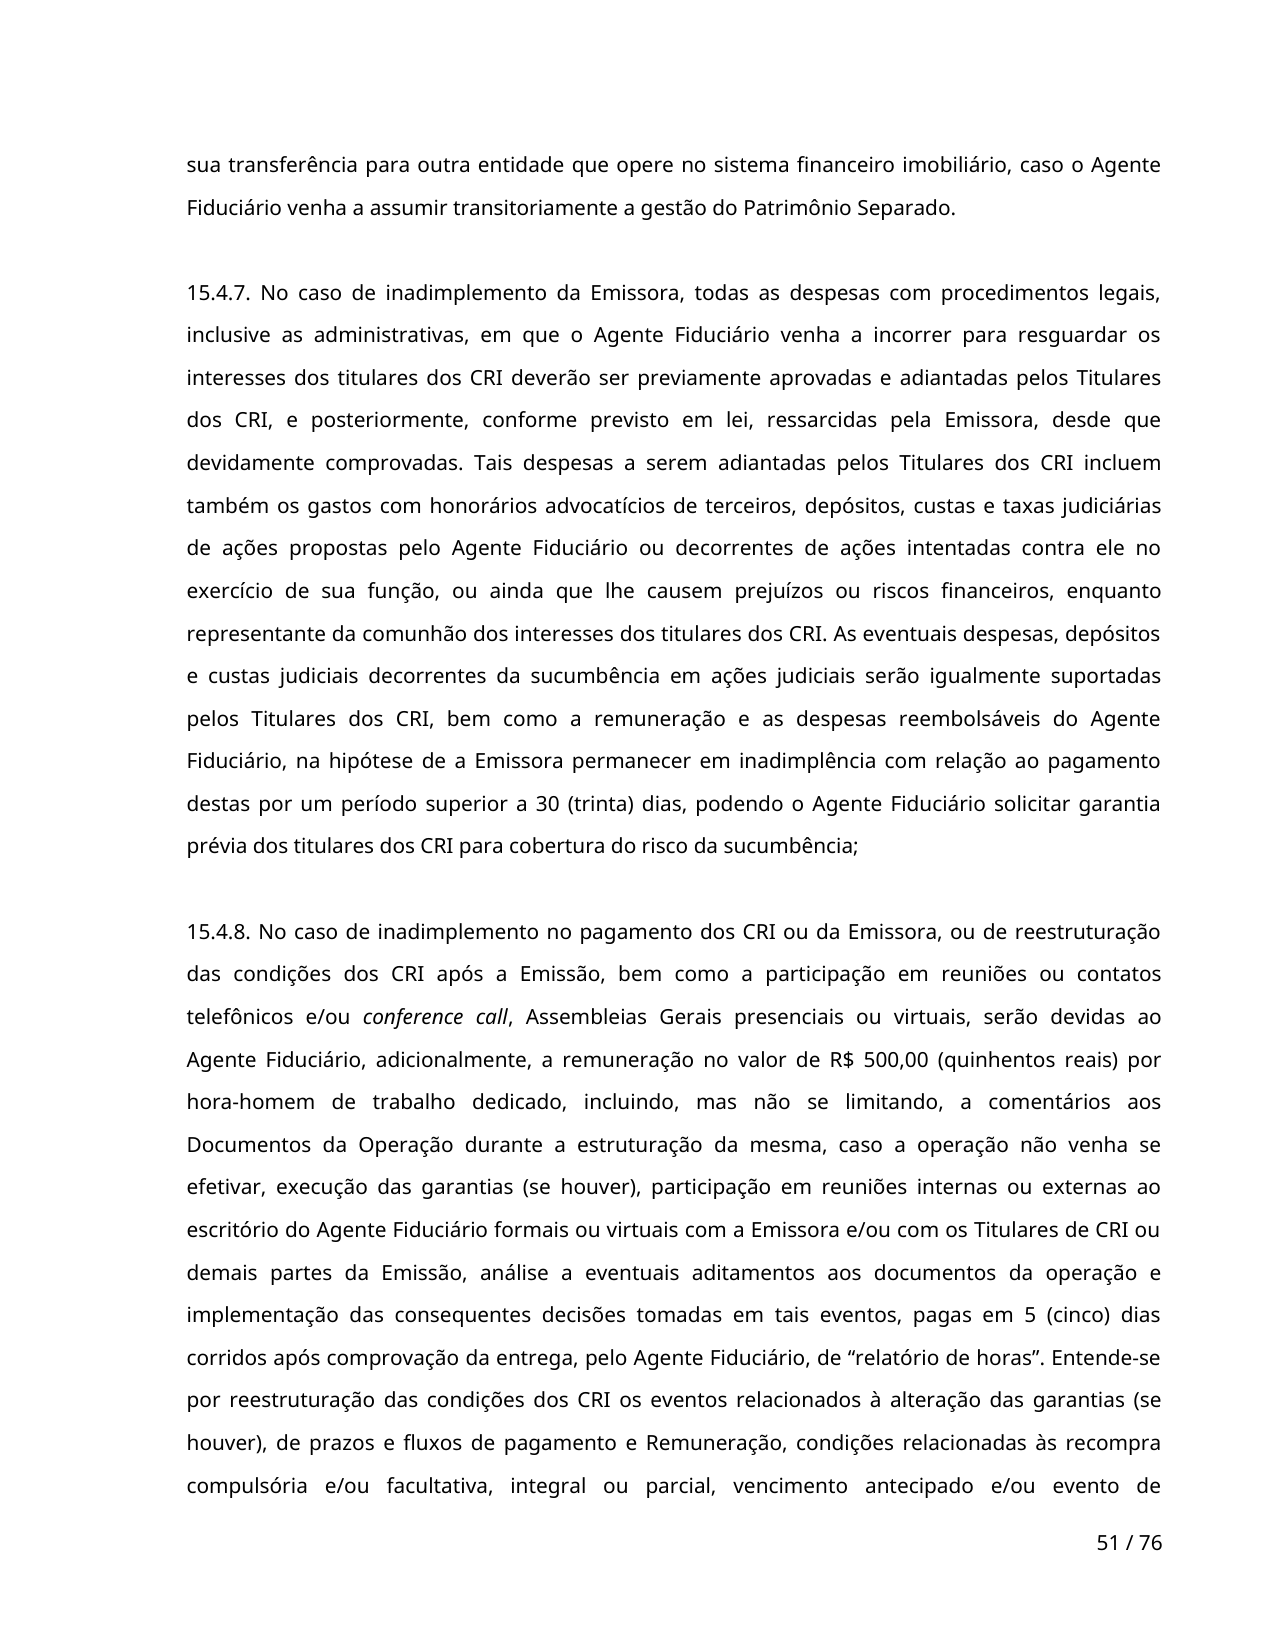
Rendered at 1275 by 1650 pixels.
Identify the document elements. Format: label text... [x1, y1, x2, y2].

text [186, 917, 1162, 1499]
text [186, 150, 1162, 221]
text 15.4.7. No caso de inadimplemento da Emissora, todas as despesas com procedimentos legais, inclusive as administrativas, em que o Agente Fiduciário venha a incorrer para resguardar os interesses dos titulares dos CRI deverão ser previamente aprovadas e adiantadas pelos Titulares dos CRI, e posteriormente, conforme previsto em lei, ressarcidas pela Emissora, desde que devidamente comprovadas. Tais despesas a serem adiantadas pelos Titulares dos CRI incluem também os gastos com honorários advocatícios de terceiros, depósitos, custas e taxas judiciárias de ações propostas pelo Agente Fiduciário ou decorrentes de ações intentadas contra ele no exercício de sua função, ou ainda que lhe causem prejuízos ou riscos financeiros, enquanto representante da comunhão dos interesses dos titulares dos CRI. As eventuais despesas, depósitos e custas judiciais decorrentes da sucumbência em ações judiciais serão igualmente suportadas pelos Titulares dos CRI, bem como a remuneração e as despesas reembolsáveis do Agente Fiduciário, na hipótese de a Emissora permanecer em inadimplência com relação ao pagamento destas por um período superior a 30 (trinta) dias, podendo o Agente Fiduciário solicitar garantia prévia dos titulares dos CRI para cobertura do risco da sucumbência; [186, 278, 1162, 860]
